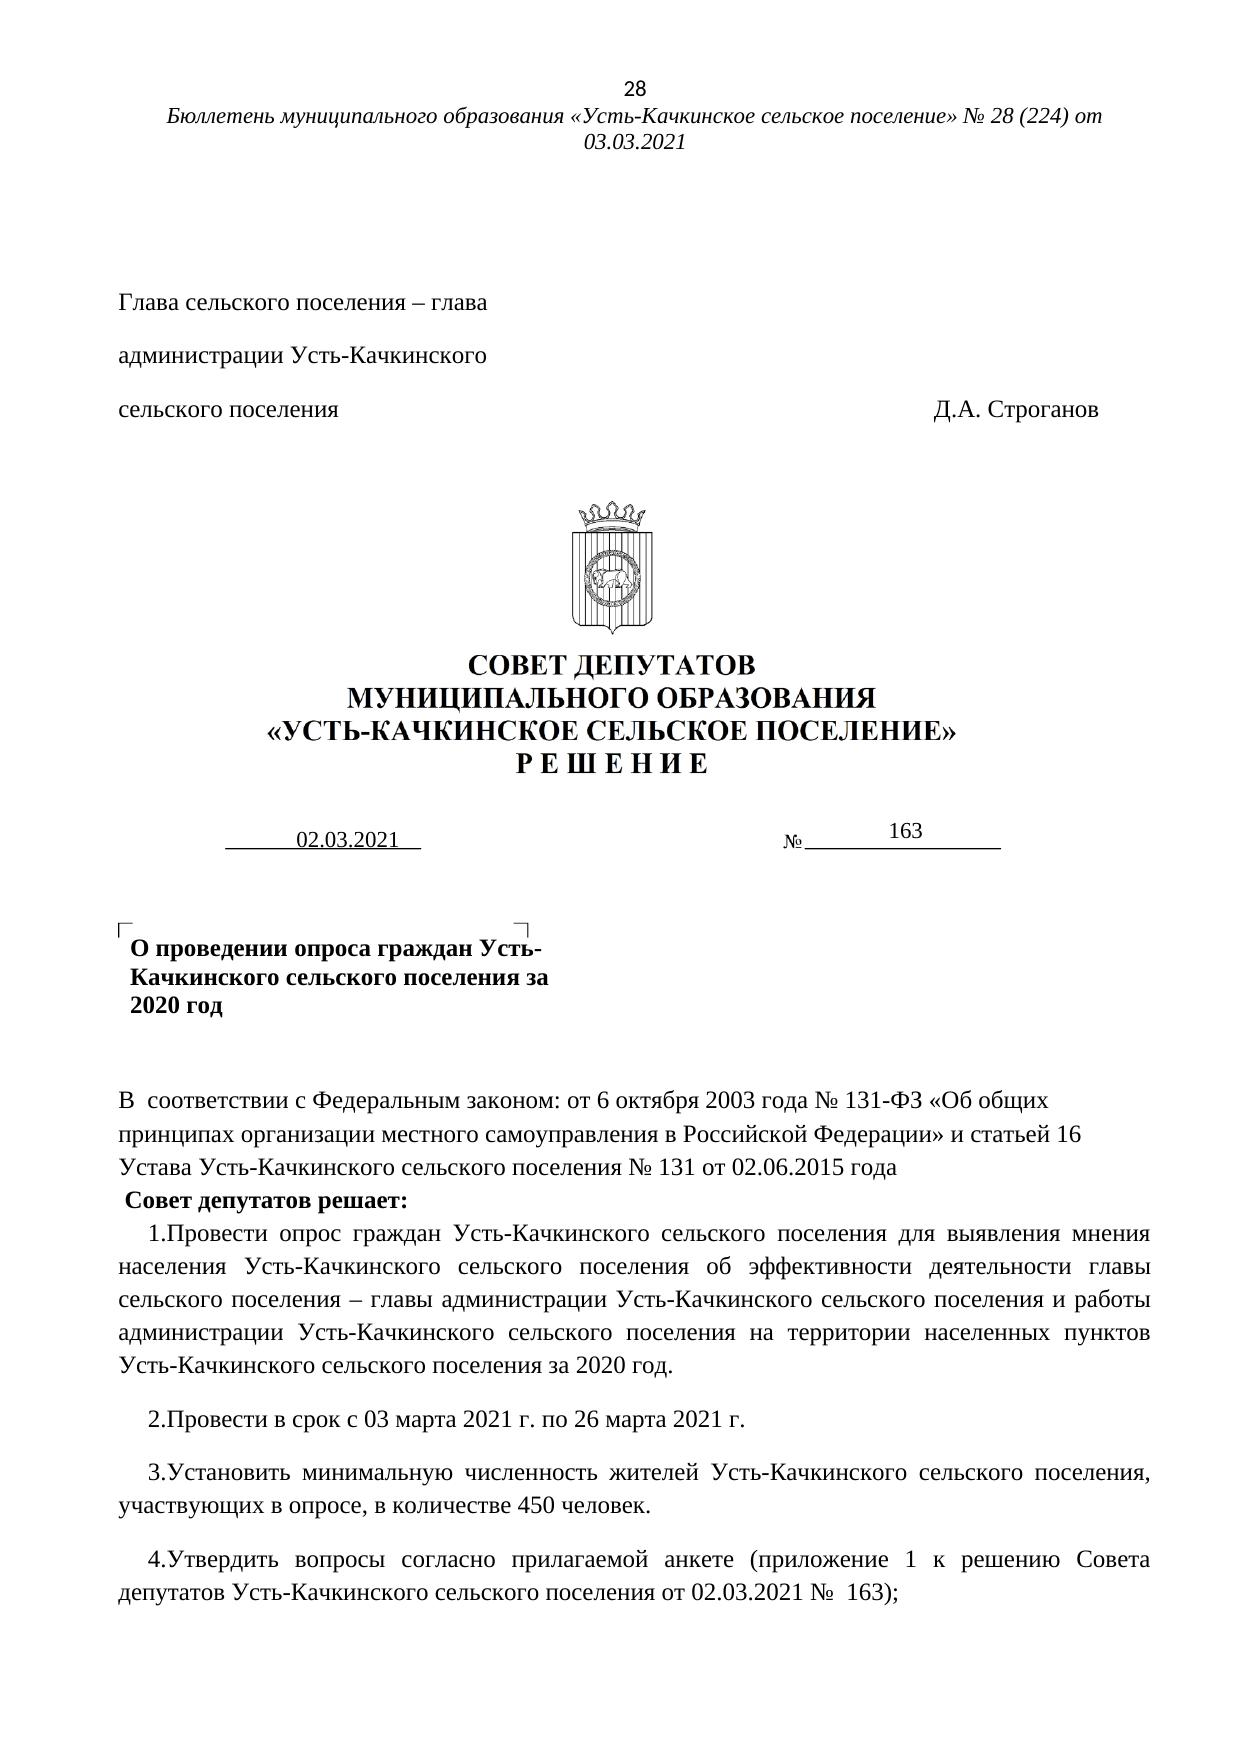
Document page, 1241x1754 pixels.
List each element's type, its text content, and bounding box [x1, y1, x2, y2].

text Совет депутатов решает: [118, 1185, 1152, 1213]
text 3.Установить минимальную численность жителей Усть-Качкинского сельского поселения, участвующих в опросе, в количестве 450 человек. [118, 1457, 1152, 1519]
text Глава сельского поселения – глава [118, 287, 1152, 315]
text 2.Провести в срок с 03 марта 2021 г. по 26 марта 2021 г. [118, 1404, 1152, 1432]
text 1.Провести опрос граждан Усть-Качкинского сельского поселения для выявления мнения населения Усть-Качкинского сельского поселения об эффективности деятельности главы сельского поселения – главы администрации Усть-Качкинского сельского поселения и работы администрации Усть-Качкинского сельского поселения на территории населенных пунктов Усть-Качкинского сельского поселения за 2020 год. [118, 1218, 1152, 1378]
text сельского поселения Д.А. Строганов [118, 394, 1152, 423]
picture [118, 500, 1131, 1003]
text В соответствии с Федеральным законом: от 6 октября 2003 года № 131-ФЗ «Об общих принципах организации местного самоуправления в Российской Федерации» и статьей 16 Устава Усть-Качкинского сельского поселения № 131 от 02.06.2015 года [118, 1086, 1152, 1180]
text администрации Усть-Качкинского [118, 340, 1152, 369]
text 4.Утвердить вопросы согласно прилагаемой анкете (приложение 1 к решению Совета депутатов Усть-Качкинского сельского поселения от 02.03.2021 № 163); [118, 1544, 1152, 1606]
